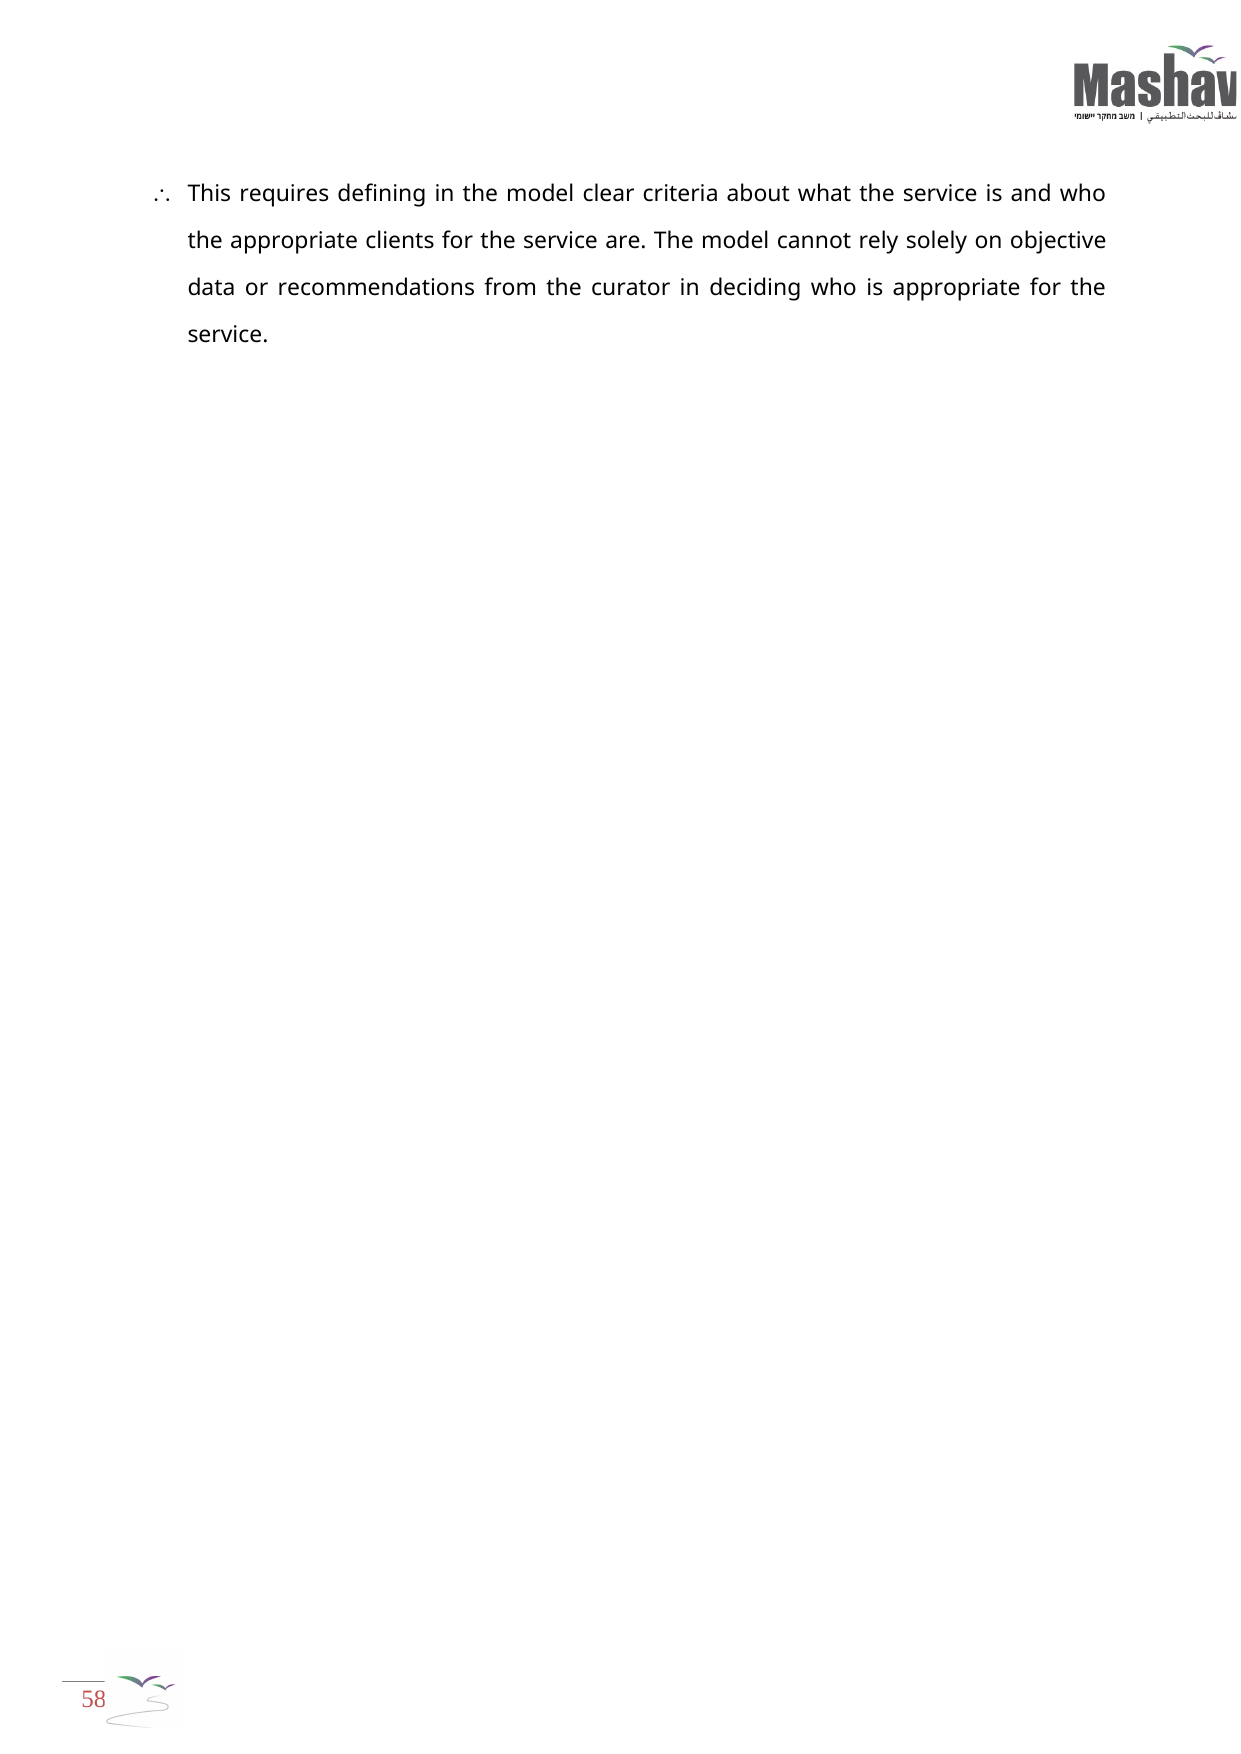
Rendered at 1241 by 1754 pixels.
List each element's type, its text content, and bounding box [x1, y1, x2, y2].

picture [104, 1648, 183, 1728]
picture [1073, 14, 1237, 127]
list This requires defining in the model clear criteria about what the service is and who the appropriate clients for the service are. The model cannot rely solely on objective data or recommendations from the curator in deciding who is appropriate for the service. [152, 177, 1107, 349]
